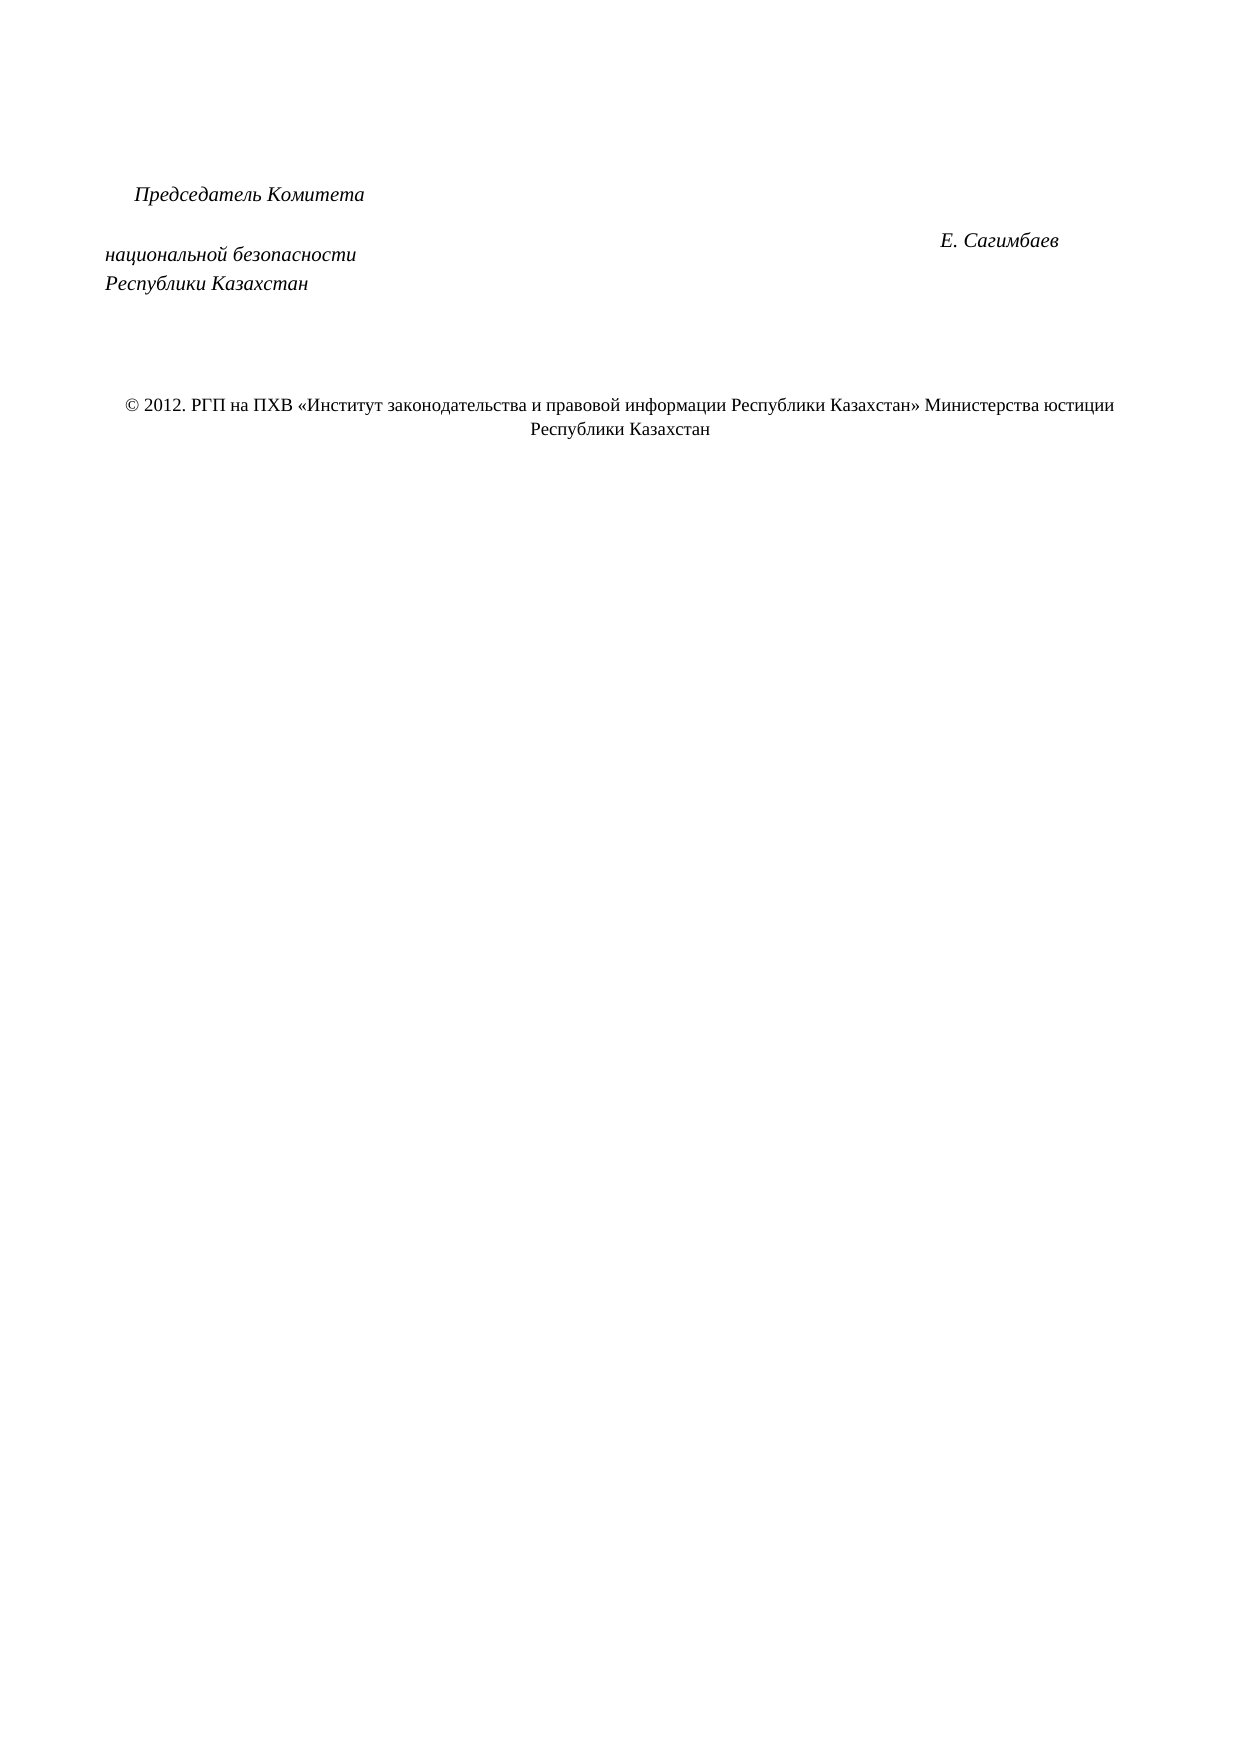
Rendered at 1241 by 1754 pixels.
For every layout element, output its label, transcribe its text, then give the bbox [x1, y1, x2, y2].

text © 2012. РГП на ПХВ «Институт законодательства и правовой информации Республики Казахстан» Министерства юстиции Республики Казахстан [112, 393, 1128, 440]
table_header Е. Сагимбаев [939, 180, 1240, 303]
table_header Председатель Комитета национальной безопасности Республики Казахстан [101, 180, 939, 303]
